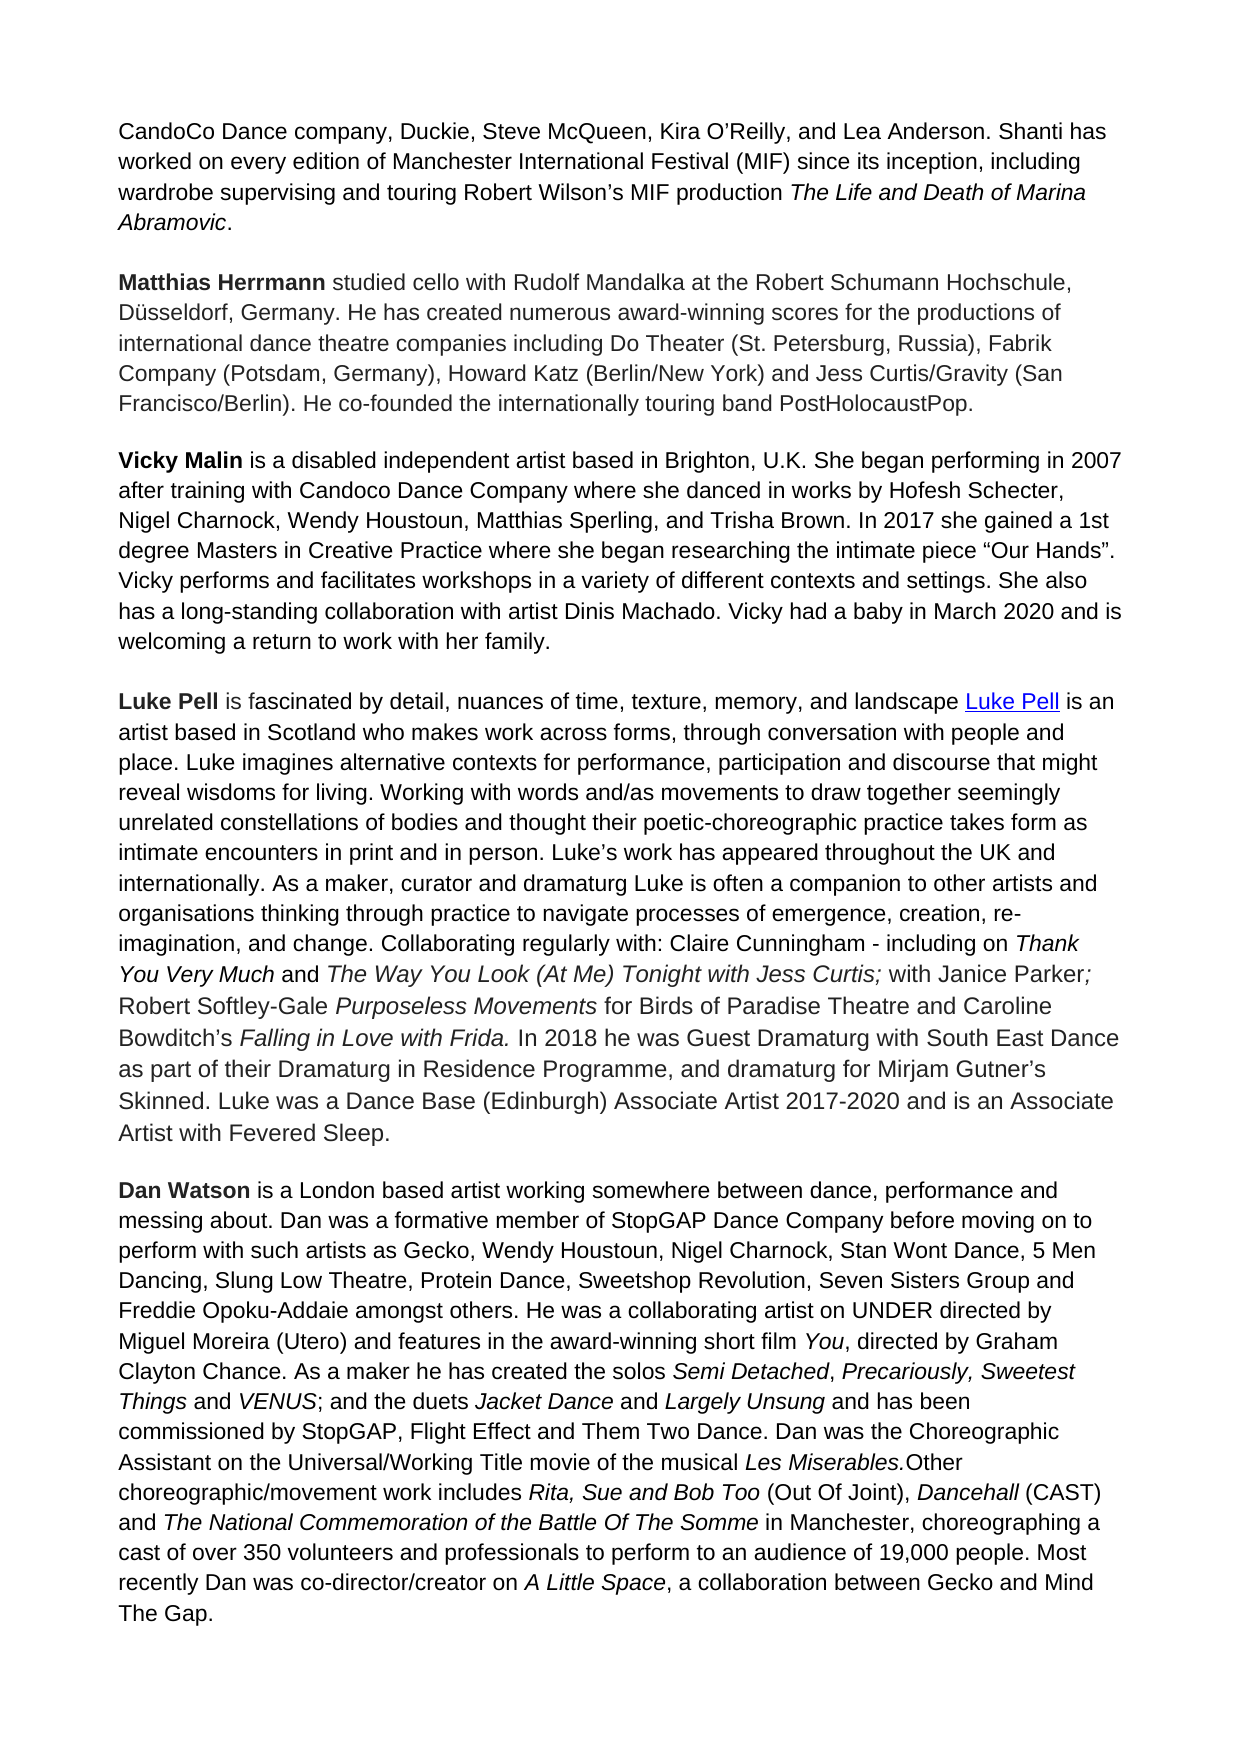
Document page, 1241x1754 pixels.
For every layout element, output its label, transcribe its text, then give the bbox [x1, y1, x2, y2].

text Dan Watson is a London based artist working somewhere between dance, performance and messing about. Dan was a formative member of StopGAP Dance Company before moving on to perform with such artists as Gecko, Wendy Houstoun, Nigel Charnock, Stan Wont Dance, 5 Men Dancing, Slung Low Theatre, Protein Dance, Sweetshop Revolution, Seven Sisters Group and Freddie Opoku-Addaie amongst others. He was a collaborating artist on UNDER directed by Miguel Moreira (Utero) and features in the award-winning short film You, directed by Graham Clayton Chance. As a maker he has created the solos Semi Detached, Precariously, Sweetest Things and VENUS; and the duets Jacket Dance and Largely Unsung and has been commissioned by StopGAP, Flight Effect and Them Two Dance. Dan was the Choreographic Assistant on the Universal/Working Title movie of the musical Les Miserables.Other choreographic/movement work includes Rita, Sue and Bob Too (Out Of Joint), Dancehall (CAST) and The National Commemoration of the Battle Of The Somme in Manchester, choreographing a cast of over 350 volunteers and professionals to perform to an audience of 19,000 people. Most recently Dan was co-director/creator on A Little Space, a collaboration between Gecko and Mind The Gap. [118, 1177, 1122, 1626]
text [118, 118, 1122, 235]
text Matthias Herrmann studied cello with Rudolf Mandalka at the Robert Schumann Hochschule, Düsseldorf, Germany. He has created numerous award-winning scores for the productions of international dance theatre companies including Do Theater (St. Petersburg, Russia), Fabrik Company (Potsdam, Germany), Howard Katz (Berlin/New York) and Jess Curtis/Gravity (San Francisco/Berlin). He co-founded the internationally touring band PostHolocaustPop. [118, 269, 1122, 416]
text Luke Pell is fascinated by detail, nuances of time, texture, memory, and landscape Luke Pell is an artist based in Scotland who makes work across forms, through conversation with people and place. Luke imagines alternative contexts for performance, participation and discourse that might reveal wisdoms for living. Working with words and/as movements to draw together seemingly unrelated constellations of bodies and thought their poetic-choreographic practice takes form as intimate encounters in print and in person. Luke’s work has appeared throughout the UK and internationally. As a maker, curator and dramaturg Luke is often a companion to other artists and organisations thinking through practice to navigate processes of emergence, creation, re-imagination, and change. Collaborating regularly with: Claire Cunningham - including on Thank You Very Much and The Way You Look (At Me) Tonight with Jess Curtis; with Janice Parker; Robert Softley-Gale Purposeless Movements for Birds of Paradise Theatre and Caroline Bowditch’s Falling in Love with Frida. In 2018 he was Guest Dramaturg with South East Dance as part of their Dramaturg in Residence Programme, and dramaturg for Mirjam Gutner’s Skinned. Luke was a Dance Base (Edinburgh) Associate Artist 2017-2020 and is an Associate Artist with Fevered Sleep. [118, 688, 1122, 1146]
text Vicky Malin is a disabled independent artist based in Brighton, U.K. She began performing in 2007 after training with Candoco Dance Company where she danced in works by Hofesh Schecter, Nigel Charnock, Wendy Houstoun, Matthias Sperling, and Trisha Brown. In 2017 she gained a 1st degree Masters in Creative Practice where she began researching the intimate piece “Our Hands”. Vicky performs and facilitates workshops in a variety of different contexts and settings. She also has a long-standing collaboration with artist Dinis Machado. Vicky had a baby in March 2020 and is welcoming a return to work with her family. [118, 447, 1122, 654]
